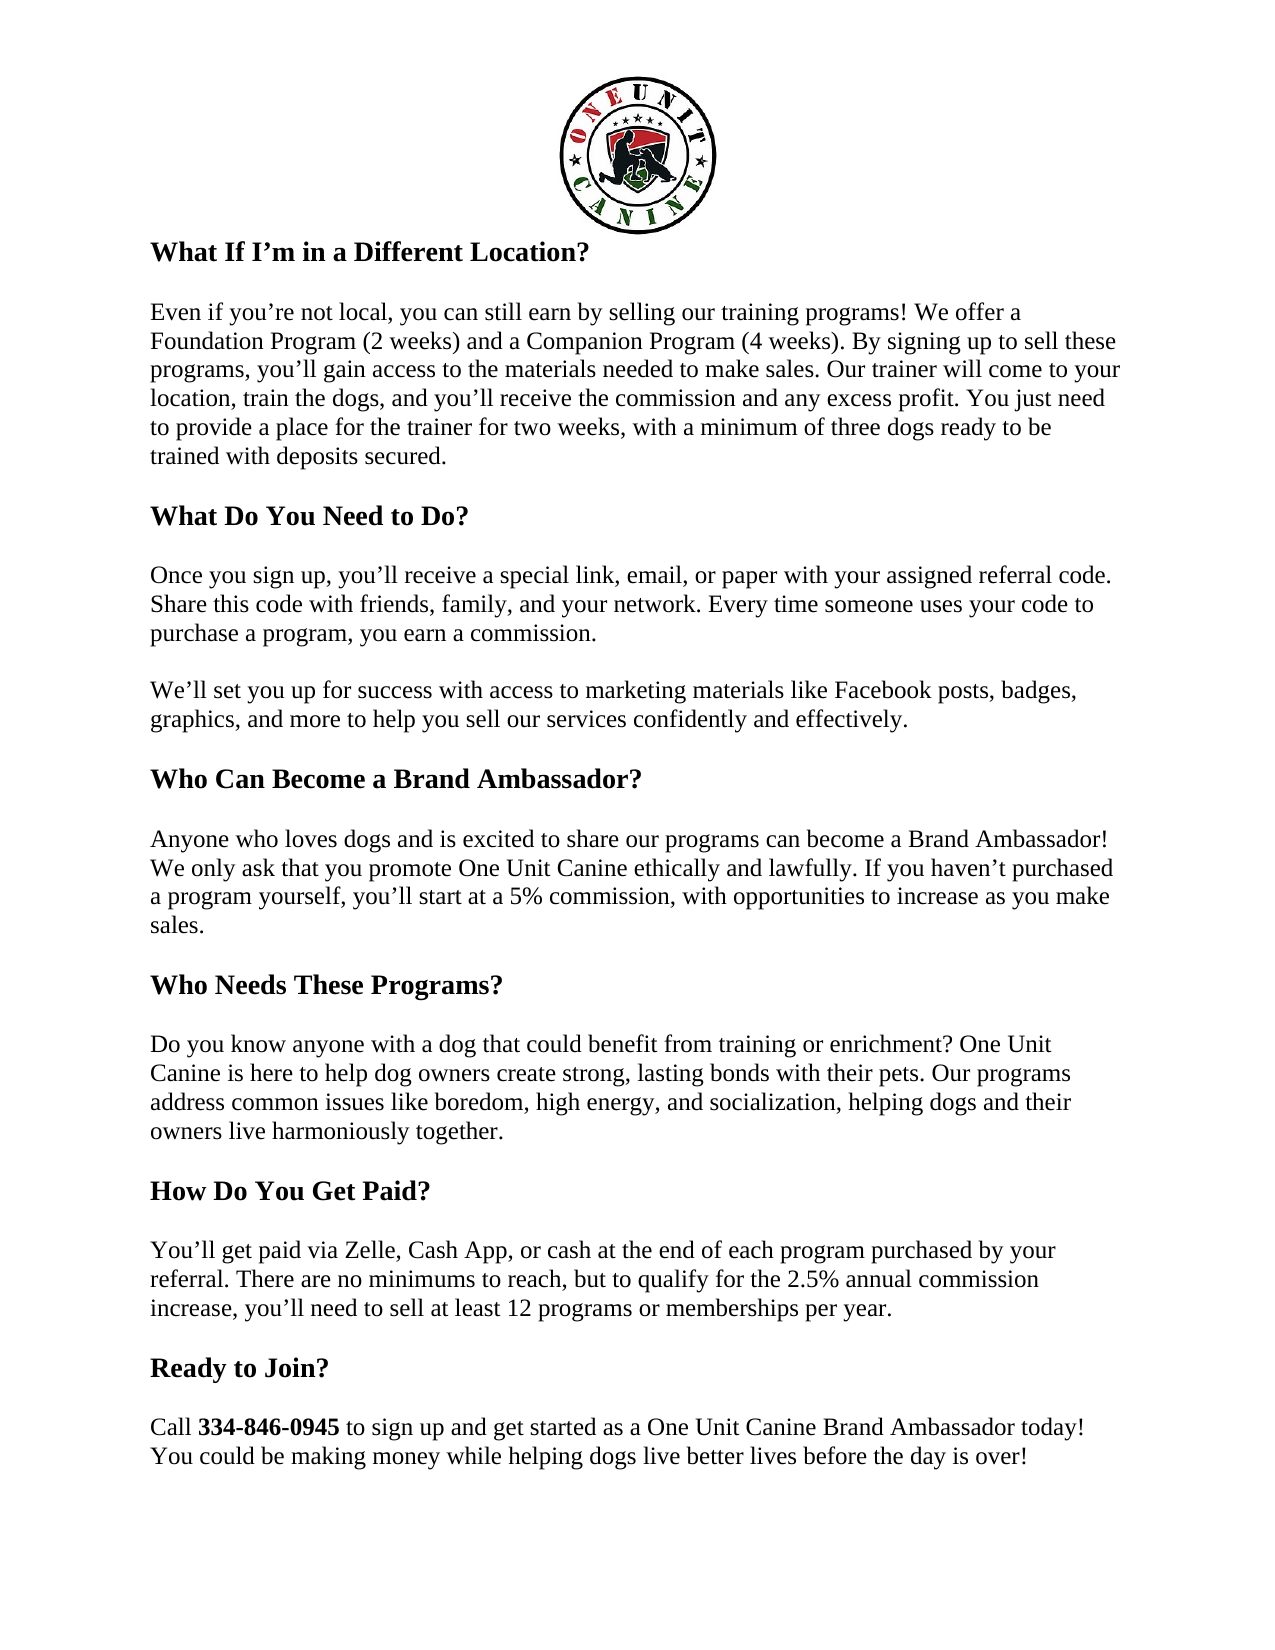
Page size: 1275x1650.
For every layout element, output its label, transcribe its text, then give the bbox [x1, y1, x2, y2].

text You’ll get paid via Zelle, Cash App, or cash at the end of each program purchased by your referral. There are no minimums to reach, but to qualify for the 2.5% annual commission increase, you’ll need to sell at least 12 programs or memberships per year. [150, 1235, 1125, 1322]
text Do you know anyone with a dog that could benefit from training or enrichment? One Unit Canine is here to help dog owners create strong, lasting bonds with their pets. Our programs address common issues like boredom, high energy, and socialization, helping dogs and their owners live harmoniously together. [150, 1029, 1125, 1144]
text Anyone who loves dogs and is excited to share our programs can become a Brand Ambassador! We only ask that you promote One Unit Canine ethically and lawfully. If you haven’t purchased a program yourself, you’ll start at a 5% commission, with opportunities to increase as you make sales. [150, 824, 1125, 939]
text What Do You Need to Do? [150, 499, 1125, 531]
text We’ll set you up for success with access to marketing materials like Facebook posts, badges, graphics, and more to help you sell our services confidently and effectively. [150, 676, 1125, 733]
text Ready to Join? [150, 1351, 1125, 1383]
text Once you sign up, you’ll receive a special link, email, or paper with your assigned referral code. Share this code with friends, family, and your network. Every time someone uses your code to purchase a program, you earn a commission. [150, 560, 1125, 646]
text What If I’m in a Different Location? [150, 235, 1125, 268]
text Who Needs These Programs? [150, 968, 1125, 1000]
text How Do You Get Paid? [150, 1174, 1125, 1206]
picture [557, 75, 718, 236]
text Even if you’re not local, you can still earn by selling our training programs! We offer a Foundation Program (2 weeks) and a Companion Program (4 weeks). By signing up to sell these programs, you’ll gain access to the materials needed to make sales. Our trainer will come to your location, train the dogs, and you’ll receive the commission and any excess profit. You just need to provide a place for the trainer for two weeks, with a minimum of three dogs ready to be trained with deposits secured. [150, 297, 1125, 469]
text Who Can Become a Brand Ambassador? [150, 762, 1125, 795]
text Call 334-846-0945 to sign up and get started as a One Unit Canine Brand Ambassador today! You could be making money while helping dogs live better lives before the day is over! [150, 1412, 1125, 1470]
